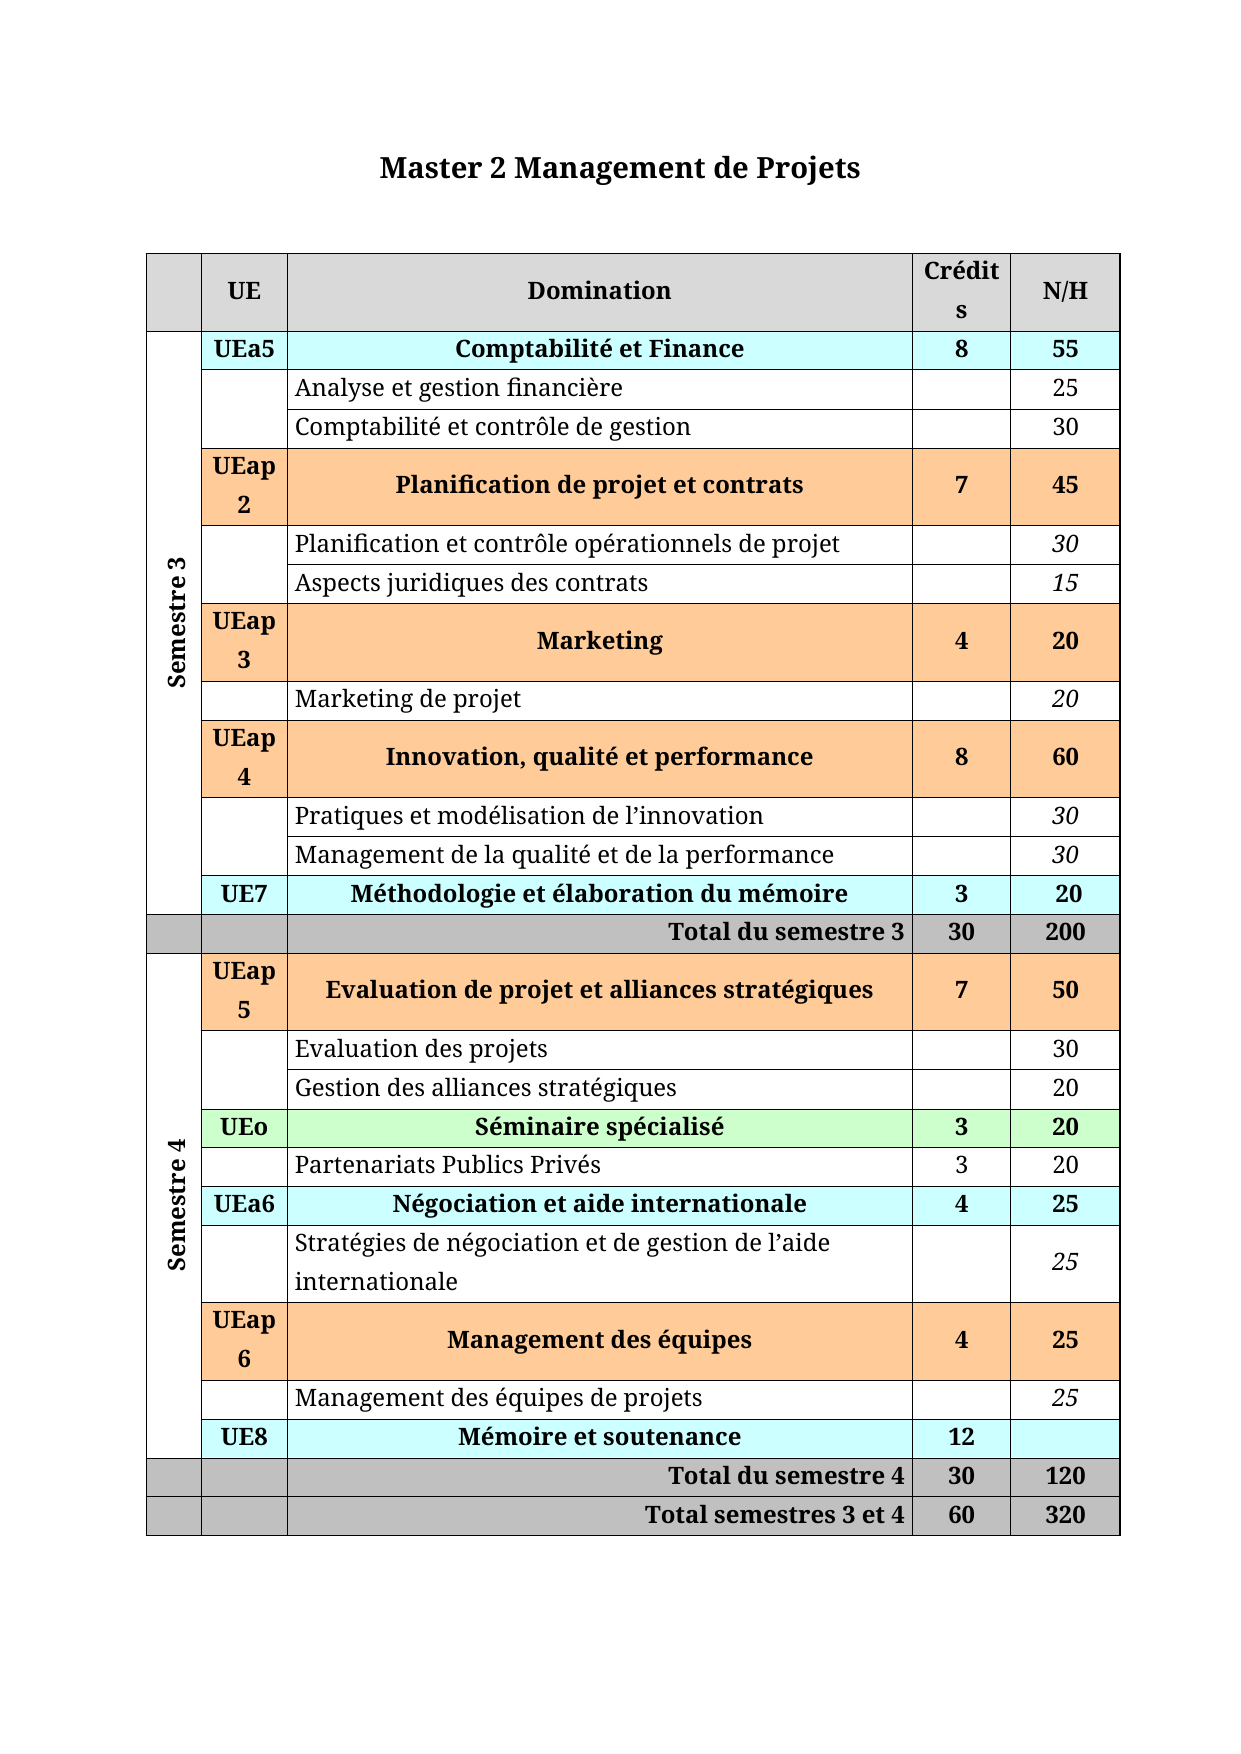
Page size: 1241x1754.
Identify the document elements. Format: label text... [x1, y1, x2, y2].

table_cell Séminaire spécialisé [288, 1110, 912, 1147]
text Master 2 Management de Projets [148, 148, 1093, 187]
table_cell 4 [913, 1303, 1010, 1380]
table_cell Evaluation des projets [288, 1031, 912, 1069]
table_header Crédits [913, 254, 1010, 331]
table_cell [913, 1070, 1010, 1108]
table_cell [913, 370, 1010, 408]
table_cell 7 [913, 449, 1010, 525]
table_cell Pratiques et modélisation de l’innovation [288, 798, 912, 836]
table_cell 20 [1011, 1110, 1119, 1147]
table_cell UE7 [202, 876, 287, 914]
table_cell Stratégies de négociation et de gestion de l’aide internationale [288, 1226, 912, 1302]
table_cell Analyse et gestion financière [288, 370, 912, 408]
table_cell [913, 410, 1010, 447]
table_header UE [202, 254, 287, 331]
table_cell Planification et contrôle opérationnels de projet [288, 526, 912, 564]
table_cell 20 [1011, 604, 1119, 681]
table_cell Management de la qualité et de la performance [288, 837, 912, 875]
table_cell 200 [1011, 915, 1119, 953]
table_cell 30 [1011, 1031, 1119, 1069]
table_cell UEap4 [202, 721, 287, 797]
table_cell [202, 1226, 287, 1302]
table_cell [202, 1381, 287, 1419]
table_cell UEap5 [202, 954, 287, 1030]
table_cell 30 [1011, 526, 1119, 564]
table_cell Innovation, qualité et performance [288, 721, 912, 797]
table_cell 25 [1011, 1187, 1119, 1225]
table_cell [1011, 1420, 1119, 1457]
table_cell 45 [1011, 449, 1119, 525]
table_cell [147, 915, 201, 953]
table_cell [913, 1381, 1010, 1419]
table_cell 12 [913, 1420, 1010, 1457]
table_cell Total du semestre 4 [288, 1459, 912, 1496]
table_cell 3 [913, 1110, 1010, 1147]
table_cell Gestion des alliances stratégiques [288, 1070, 912, 1108]
table_cell 8 [913, 332, 1010, 369]
table_cell [913, 565, 1010, 603]
table_cell [147, 1459, 201, 1496]
table_cell Evaluation de projet et alliances stratégiques [288, 954, 912, 1030]
table_cell Management des équipes de projets [288, 1381, 912, 1419]
table_cell 8 [913, 721, 1010, 797]
table_cell [202, 915, 287, 953]
table_cell 20 [1011, 1148, 1119, 1186]
table_cell [913, 526, 1010, 564]
table_cell [202, 682, 287, 720]
table_cell 3 [913, 876, 1010, 914]
table_cell UEo [202, 1110, 287, 1147]
table_cell Méthodologie et élaboration du mémoire [288, 876, 912, 914]
table_cell 20 [1011, 682, 1119, 720]
table_cell 20 [1011, 1070, 1119, 1108]
table_cell 120 [1011, 1459, 1119, 1496]
table_cell Total du semestre 3 [288, 915, 912, 953]
table_cell 25 [1011, 1381, 1119, 1419]
table_cell [147, 1497, 201, 1535]
table_cell 30 [1011, 798, 1119, 836]
table_cell Marketing de projet [288, 682, 912, 720]
table_cell Management des équipes [288, 1303, 912, 1380]
table_cell [202, 1148, 287, 1186]
table_cell [913, 682, 1010, 720]
table_cell 15 [1011, 565, 1119, 603]
table_cell 25 [1011, 1226, 1119, 1302]
table_cell UEap6 [202, 1303, 287, 1380]
table_cell Semestre 3 [147, 332, 201, 914]
table_cell [202, 798, 287, 875]
table_cell 30 [1011, 410, 1119, 447]
table_cell Mémoire et soutenance [288, 1420, 912, 1457]
table_cell 3 [913, 1148, 1010, 1186]
table_cell [913, 1031, 1010, 1069]
table_cell 25 [1011, 1303, 1119, 1380]
table_cell 30 [1011, 837, 1119, 875]
table_cell Négociation et aide internationale [288, 1187, 912, 1225]
table_cell Marketing [288, 604, 912, 681]
table_cell Semestre 4 [147, 954, 201, 1457]
table_cell Partenariats Publics Privés [288, 1148, 912, 1186]
table_cell [913, 1226, 1010, 1302]
table_cell 320 [1011, 1497, 1119, 1535]
table_cell [913, 798, 1010, 836]
table_cell [913, 837, 1010, 875]
table_header N/H [1011, 254, 1119, 331]
table_cell UEap3 [202, 604, 287, 681]
table_cell 55 [1011, 332, 1119, 369]
table_cell Total semestres 3 et 4 [288, 1497, 912, 1535]
table_header [147, 254, 201, 331]
table_header Domination [288, 254, 912, 331]
table_cell Aspects juridiques des contrats [288, 565, 912, 603]
table_cell 25 [1011, 370, 1119, 408]
table_cell Comptabilité et contrôle de gestion [288, 410, 912, 447]
table_cell 7 [913, 954, 1010, 1030]
table_cell UEa5 [202, 332, 287, 369]
table_cell [202, 1459, 287, 1496]
table_cell 50 [1011, 954, 1119, 1030]
table_cell [202, 370, 287, 447]
table_cell UE8 [202, 1420, 287, 1457]
table_cell 4 [913, 1187, 1010, 1225]
table_cell [202, 1031, 287, 1108]
table_cell 60 [913, 1497, 1010, 1535]
table_cell UEa6 [202, 1187, 287, 1225]
table_cell Comptabilité et Finance [288, 332, 912, 369]
table_cell [202, 1497, 287, 1535]
table_cell 30 [913, 1459, 1010, 1496]
table_cell 30 [913, 915, 1010, 953]
table_cell UEap2 [202, 449, 287, 525]
table_cell 4 [913, 604, 1010, 681]
table_cell 60 [1011, 721, 1119, 797]
table_cell Planification de projet et contrats [288, 449, 912, 525]
table_cell 20 [1011, 876, 1119, 914]
table_cell [202, 526, 287, 603]
